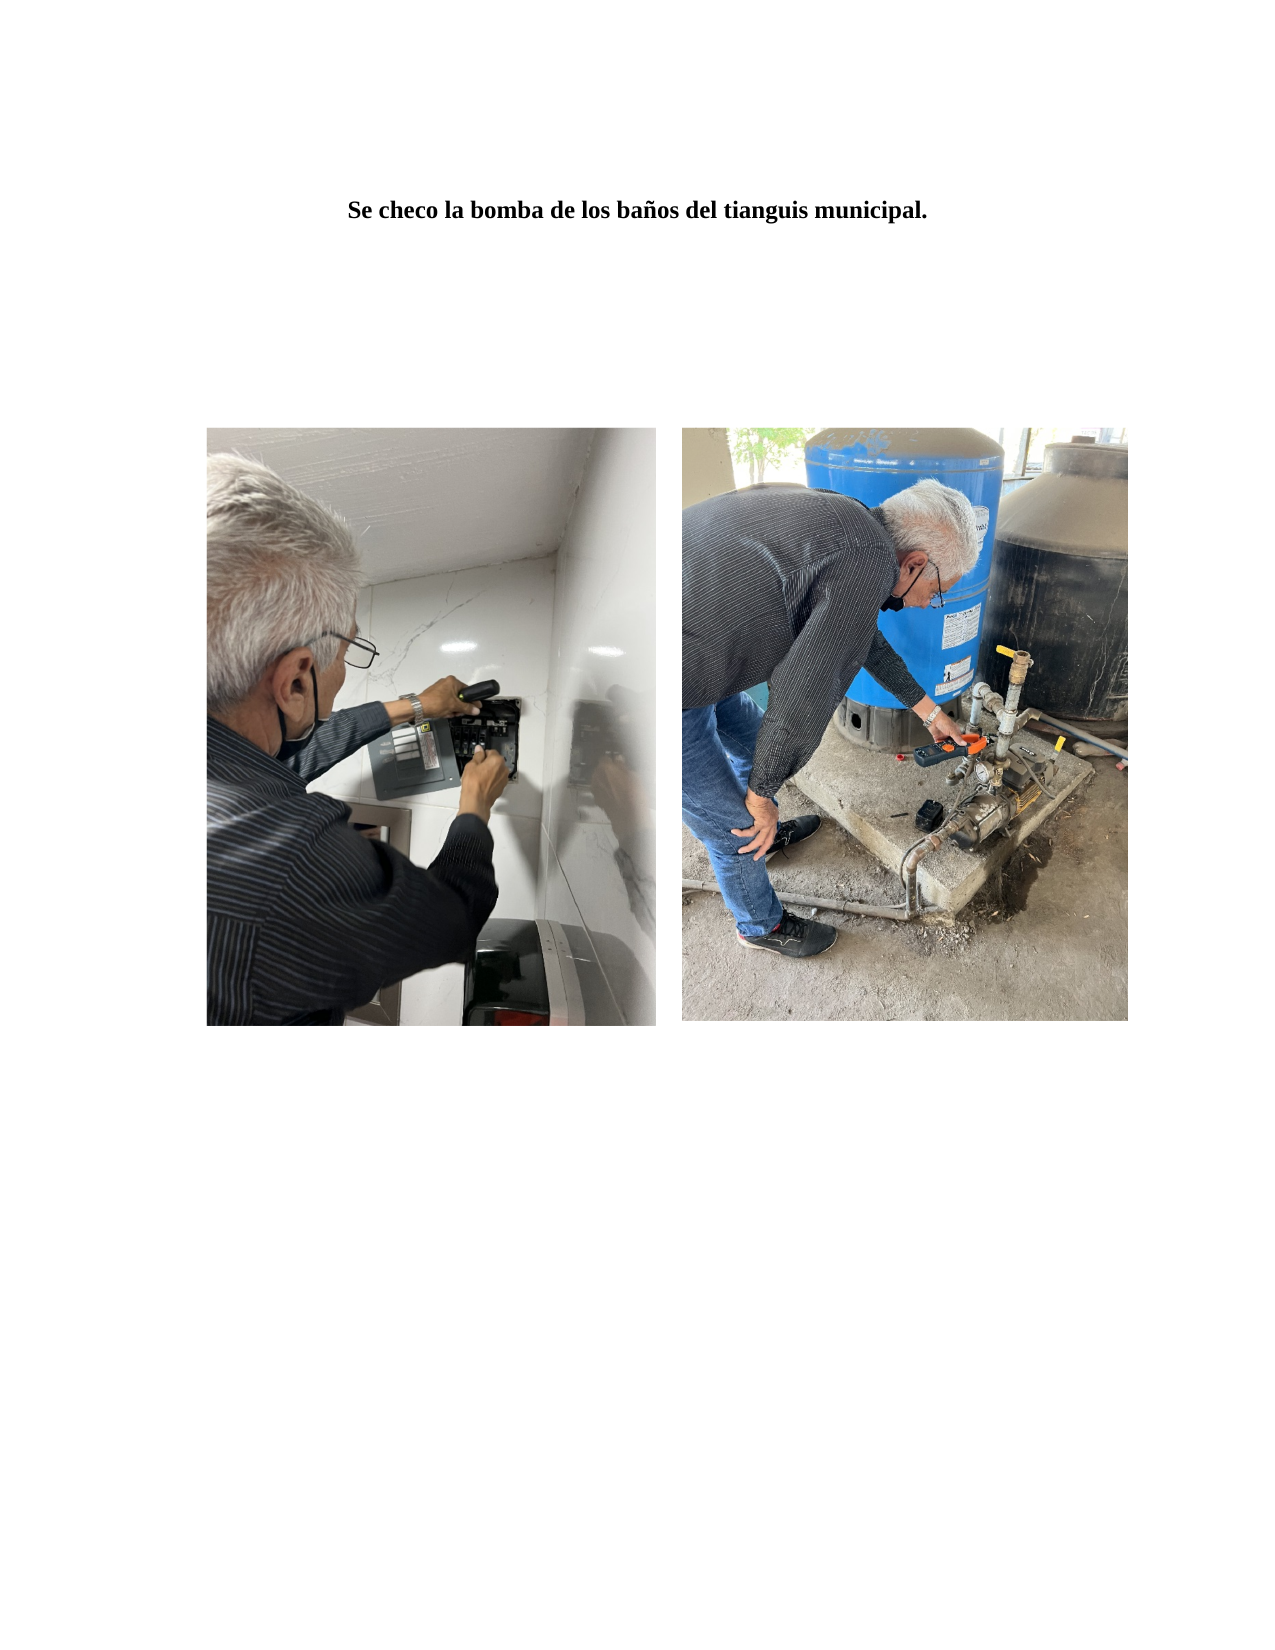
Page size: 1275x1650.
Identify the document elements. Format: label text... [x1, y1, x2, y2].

picture [207, 428, 656, 1025]
picture [682, 428, 1128, 1020]
text Se checo la bomba de los baños del tianguis municipal. [177, 195, 1098, 224]
